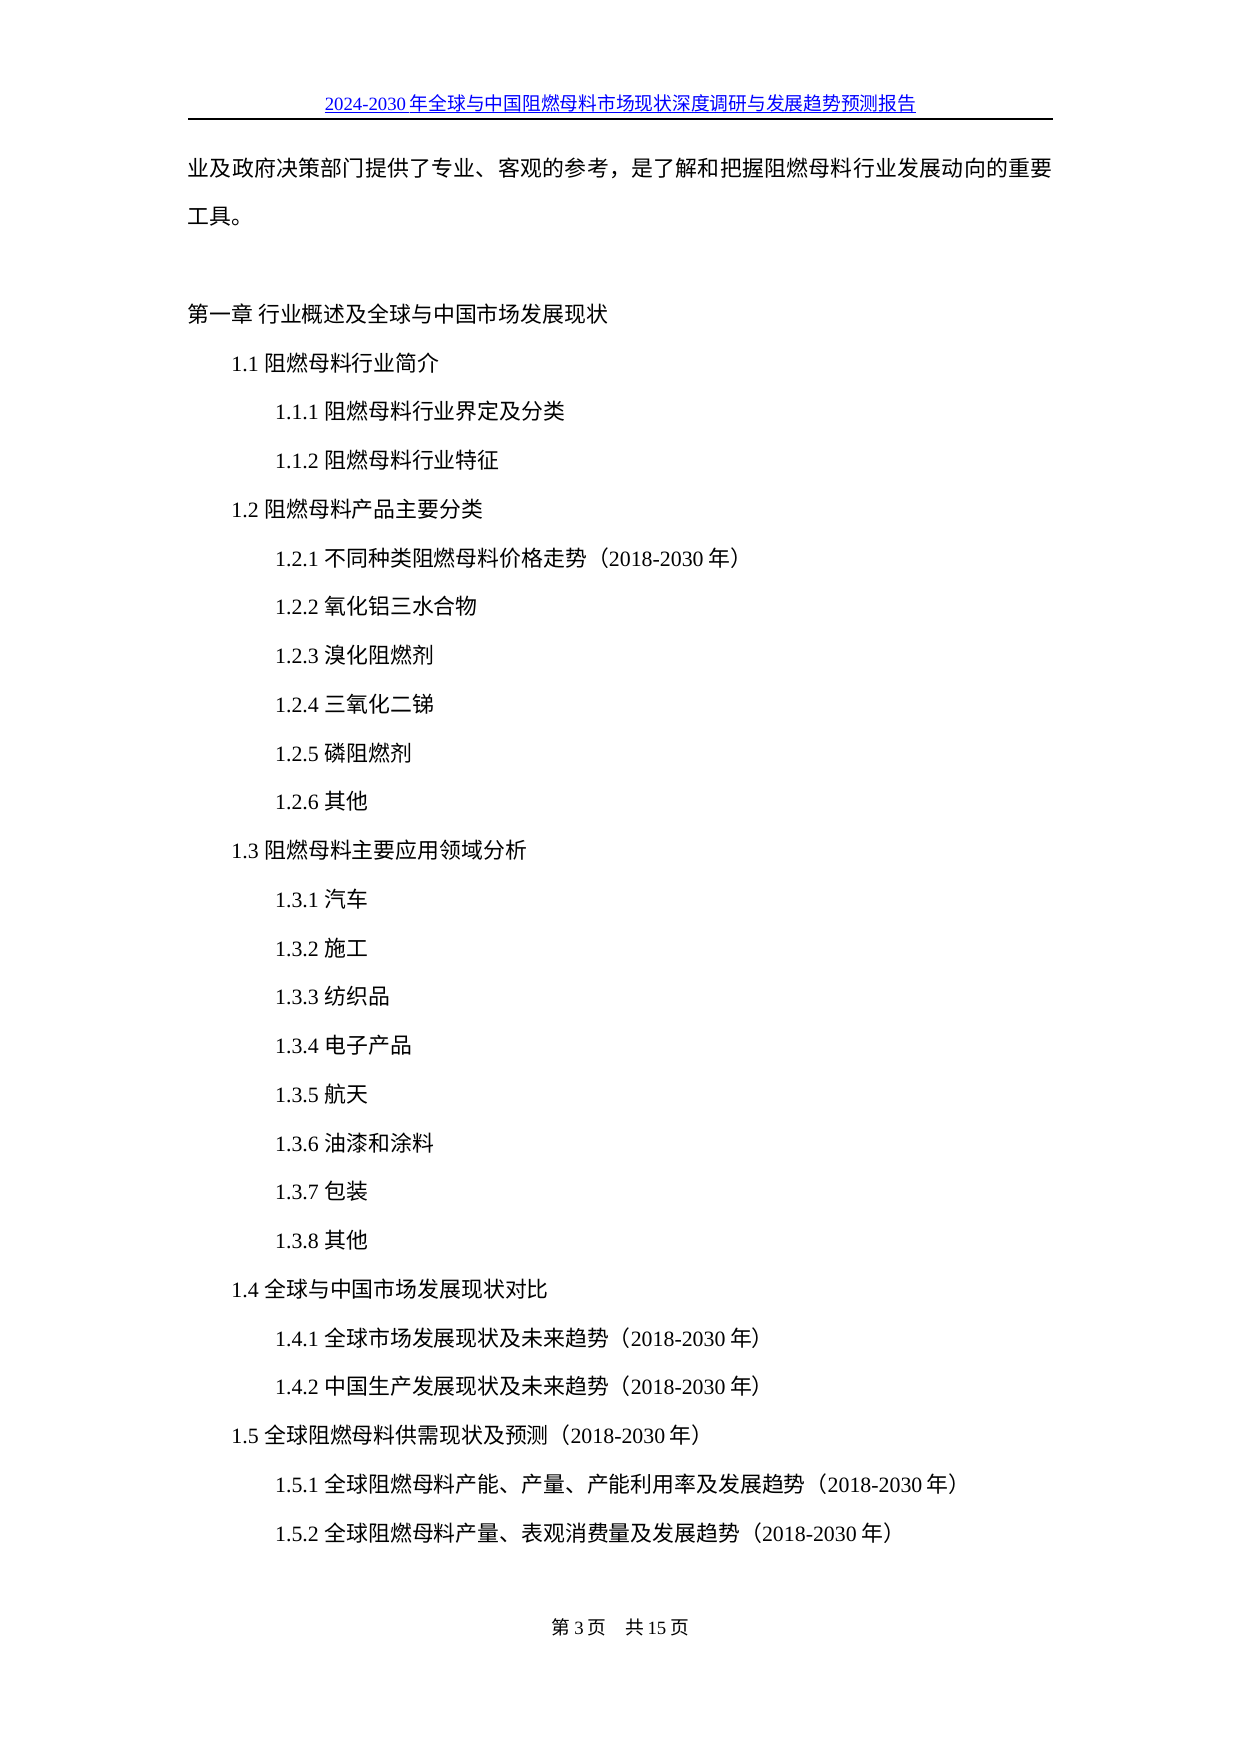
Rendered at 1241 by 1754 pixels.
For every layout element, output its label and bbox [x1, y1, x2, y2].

text [187, 150, 1053, 1548]
